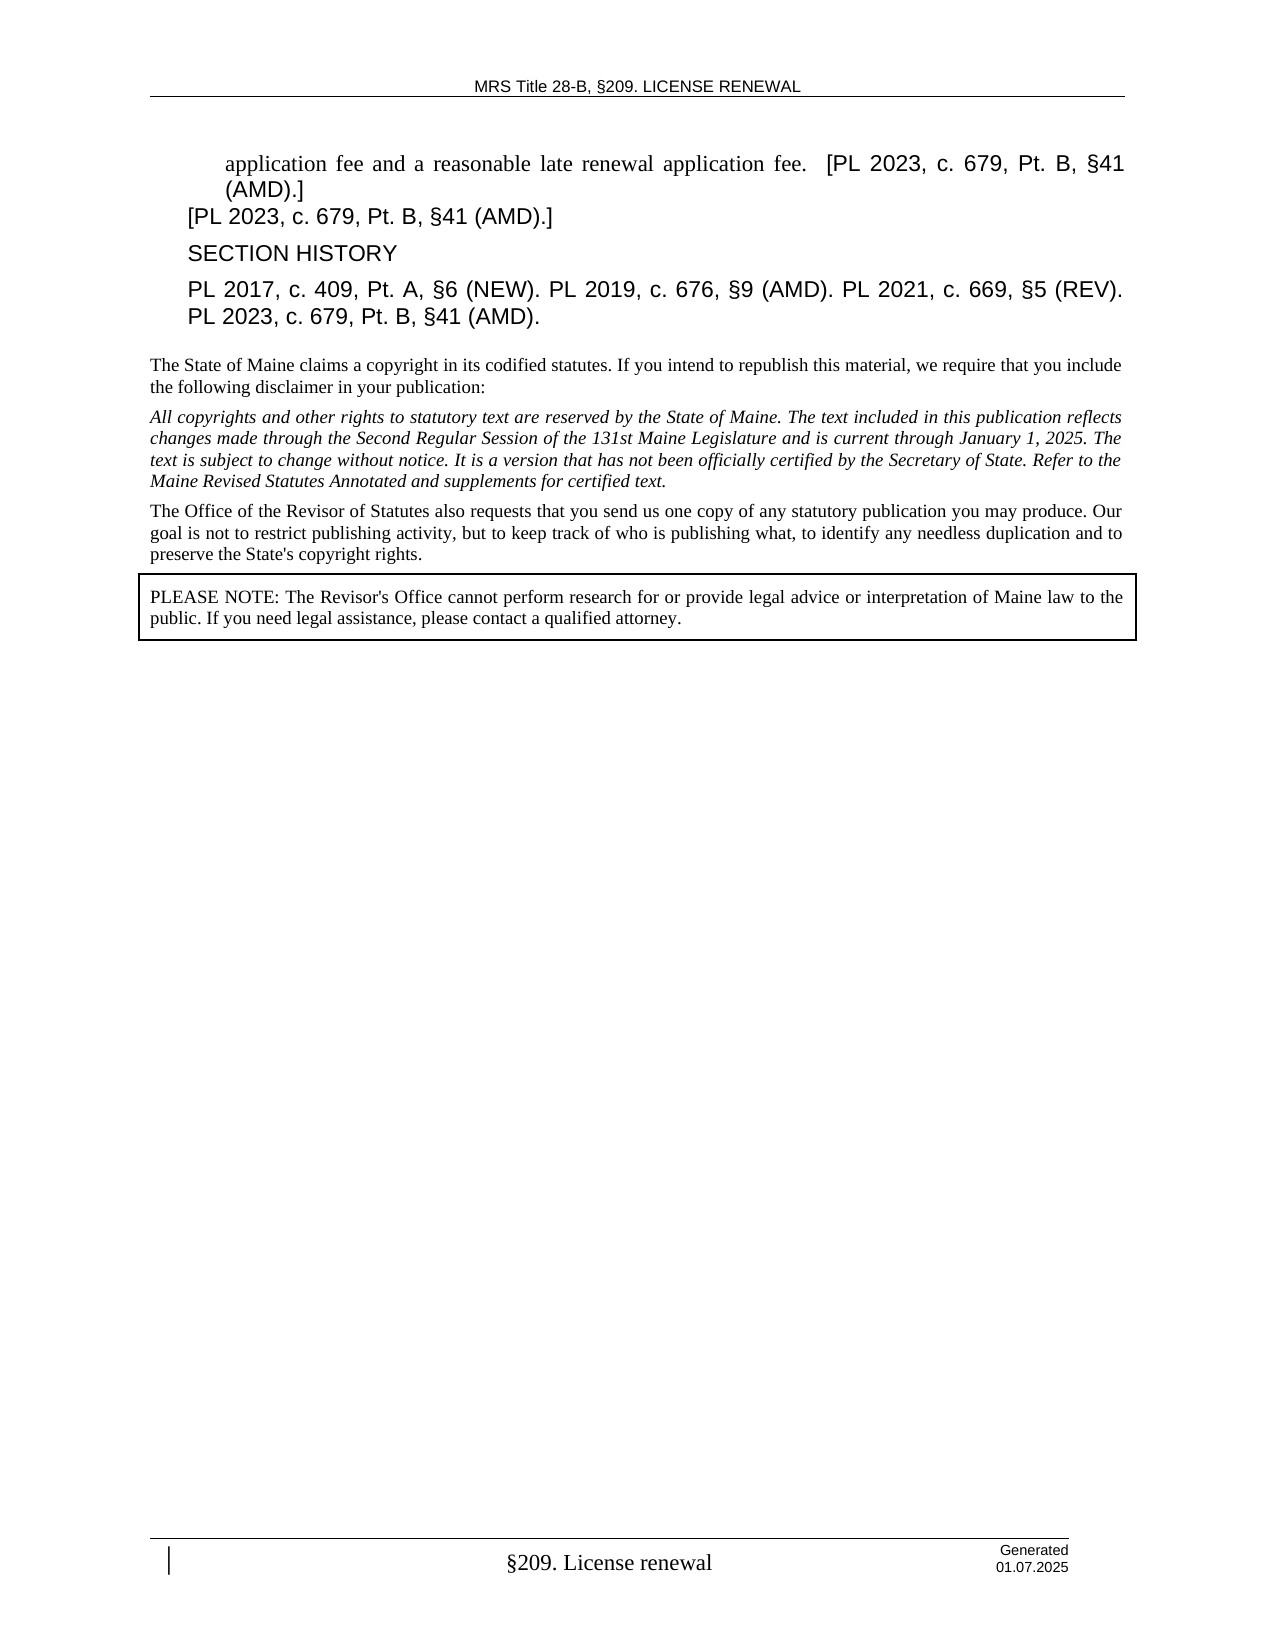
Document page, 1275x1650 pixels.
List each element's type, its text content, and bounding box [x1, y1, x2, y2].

text [PL 2023, c. 679, Pt. B, §41 (AMD).] [187, 203, 1125, 229]
text The State of Maine claims a copyright in its codified statutes. If you intend to republish this material, we require that you include the following disclaimer in your publication: [150, 354, 1125, 397]
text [225, 150, 1125, 203]
text SECTION HISTORY [187, 239, 1125, 266]
text PLEASE NOTE: The Revisor's Office cannot perform research for or provide legal advice or interpretation of Maine law to the public. If you need legal assistance, please contact a qualified attorney. [140, 575, 1135, 639]
text All copyrights and other rights to statutory text are reserved by the State of Maine. The text included in this publication reflects changes made through the Second Regular Session of the 131st Maine Legislature and is current through January 1, 2025 . The text is subject to change without notice. It is a version that has not been officially certified by the Secretary of State. Refer to the Maine Revised Statutes Annotated and supplements for certified text. [150, 406, 1125, 492]
text The Office of the Revisor of Statutes also requests that you send us one copy of any statutory publication you may produce. Our goal is not to restrict publishing activity, but to keep track of who is publishing what, to identify any needless duplication and to preserve the State's copyright rights. [150, 500, 1125, 565]
text PL 2017, c. 409, Pt. A, §6 (NEW). PL 2019, c. 676, §9 (AMD). PL 2021, c. 669, §5 (REV). PL 2023, c. 679, Pt. B, §41 (AMD). [187, 276, 1125, 329]
